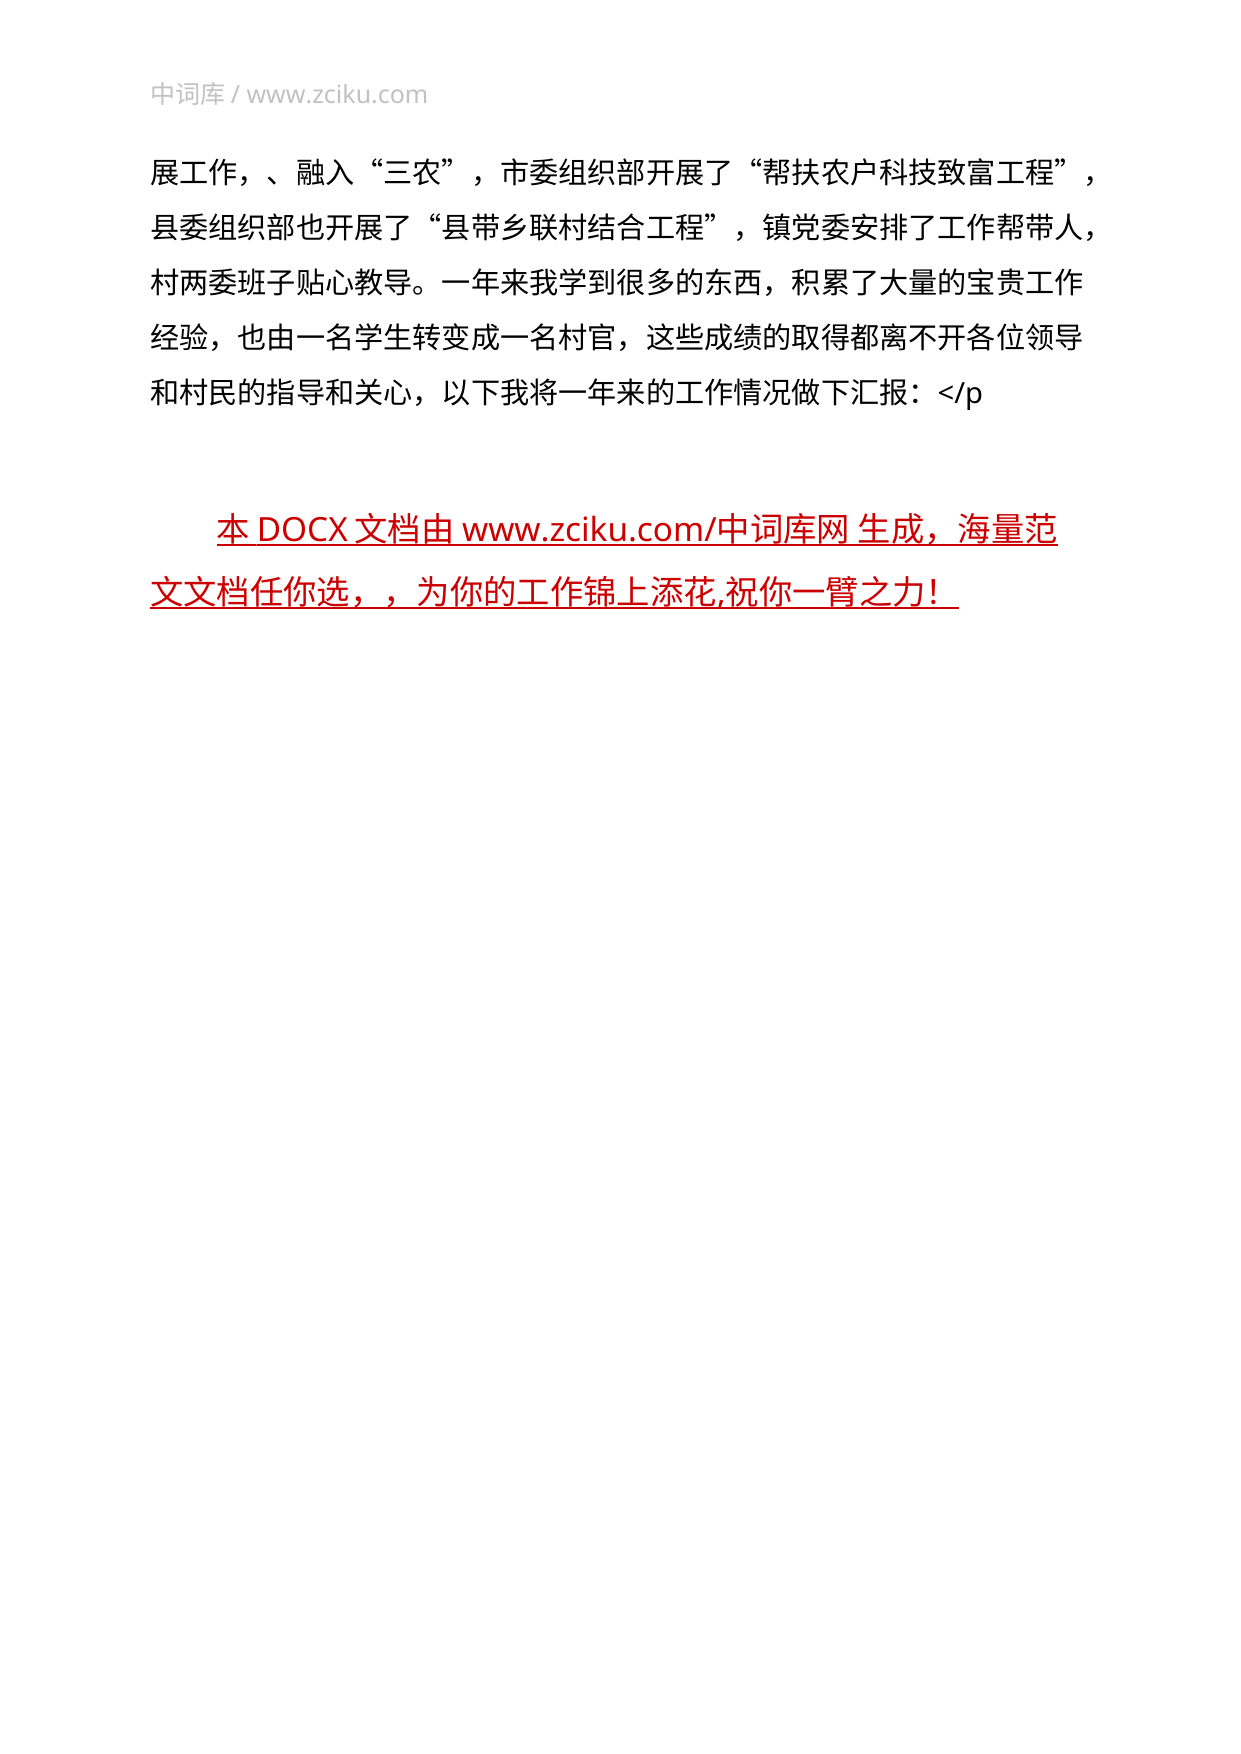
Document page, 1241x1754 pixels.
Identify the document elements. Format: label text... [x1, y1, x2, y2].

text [150, 150, 1090, 412]
text 本DOCX文档由 www.zciku.com/中词库网 生成，海量范文文档任你选，，为你的工作锦上添花,祝你一臂之力！ [150, 503, 1090, 614]
